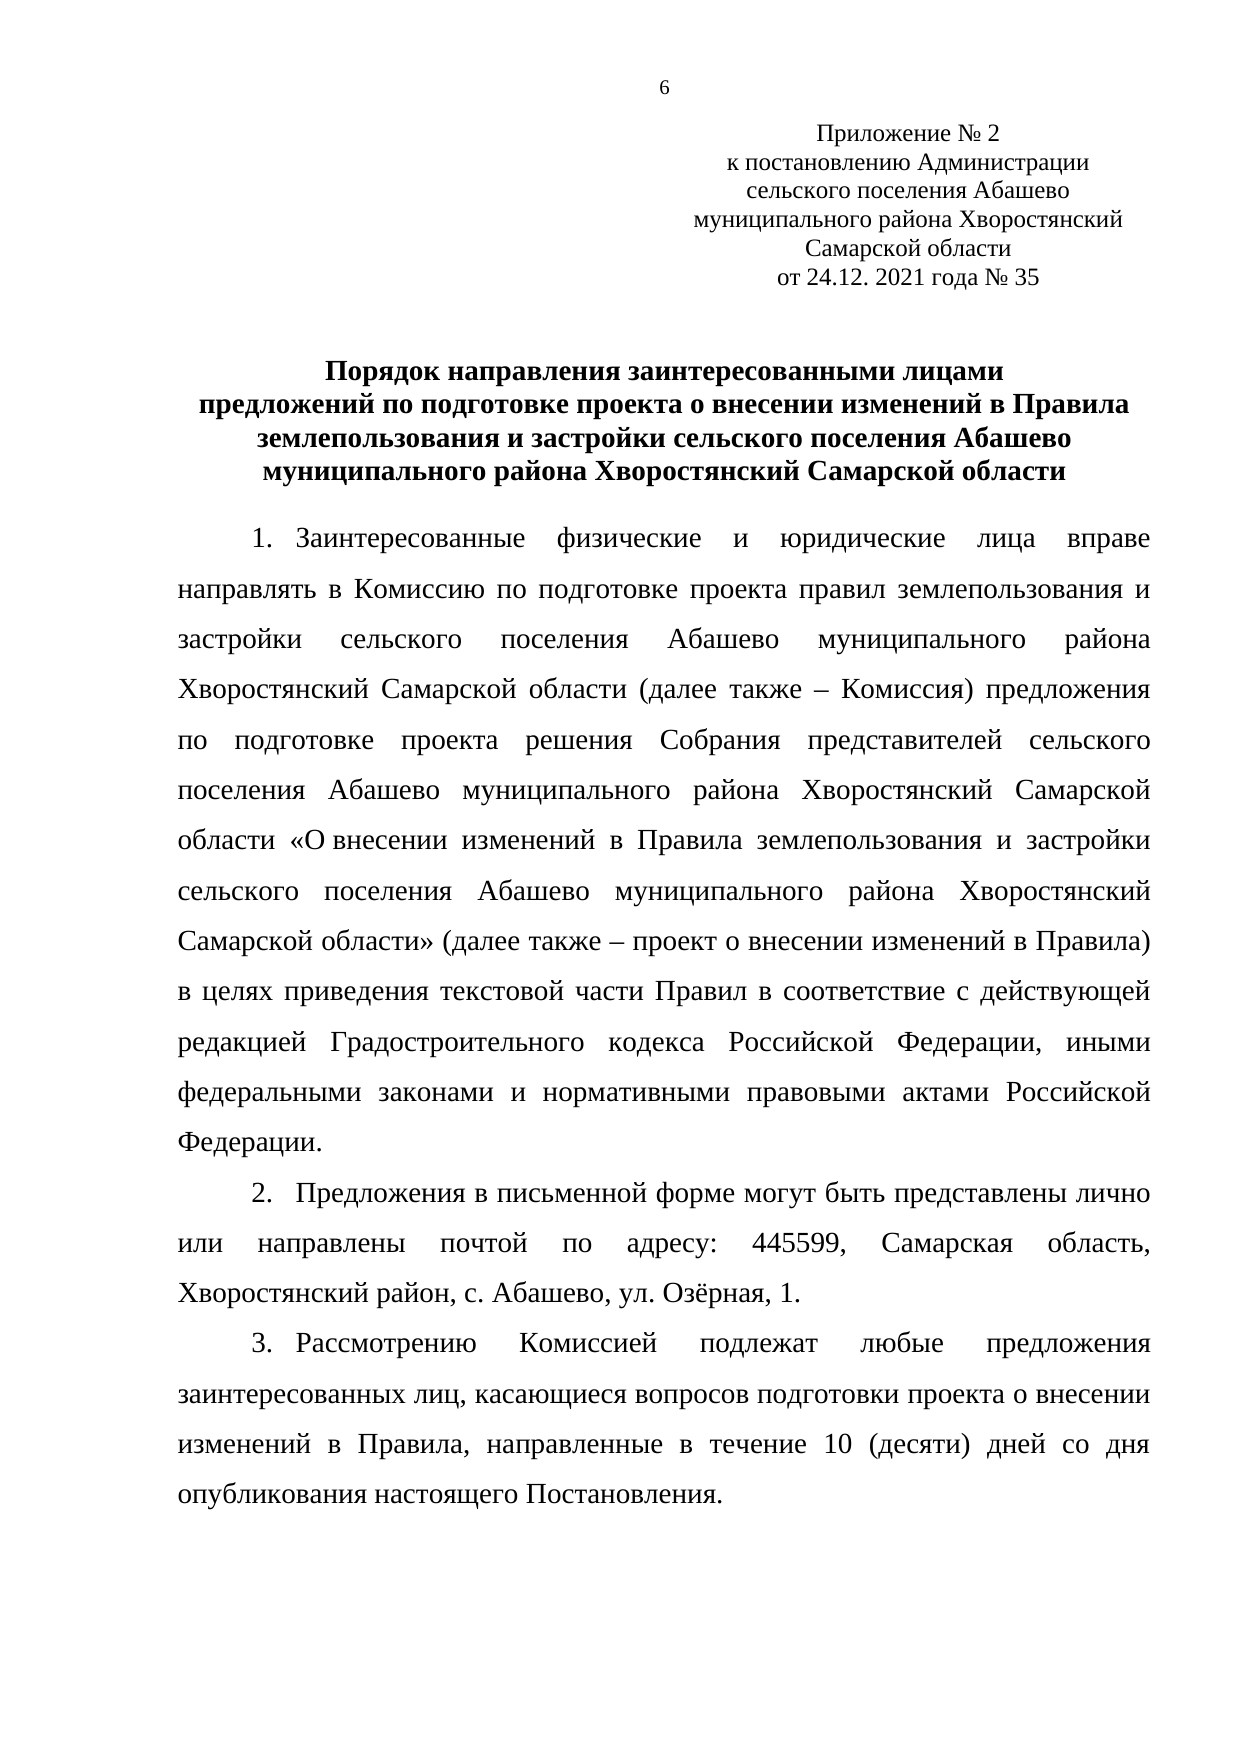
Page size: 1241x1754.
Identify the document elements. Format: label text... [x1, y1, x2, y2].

text предложений по подготовке проекта о внесении изменений в Правила землепользования и застройки сельского поселения Абашево муниципального района Хворостянский Самарской области [177, 386, 1152, 487]
text к постановлению Администрации [664, 147, 1152, 176]
list Рассмотрению Комиссией подлежат любые предложения заинтересованных лиц, касающиеся вопросов подготовки проекта о внесении изменений в Правила, направленные в течение 10 (десяти) дней со дня опубликования настоящего Постановления. [177, 1326, 1152, 1510]
list Предложения в письменной форме могут быть представлены лично или направлены почтой по адресу: 445599, Самарская область, Хворостянский район, с. Абашево, ул. Озёрная, 1. [177, 1175, 1152, 1309]
text от 24.12. 2021 года № 35 [664, 262, 1152, 291]
text Приложение № 2 [664, 118, 1152, 147]
text муниципального района Хворостянский [664, 204, 1152, 233]
list Заинтересованные физические и юридические лица вправе направлять в Комиссию по подготовке проекта правил землепользования и застройки сельского поселения Абашево муниципального района Хворостянский Самарской области (далее также – Комиссия) предложения по подготовке проекта решения Собрания представителей сельского поселения Абашево муниципального района Хворостянский Самарской области «О внесении изменений в Правила землепользования и застройки сельского поселения Абашево муниципального района Хворостянский Самарской области» (далее также – проект о внесении изменений в Правила) в целях приведения текстовой части Правил в соответствие с действующей редакцией Градостроительного кодекса Российской Федерации, иными федеральными законами и нормативными правовыми актами Российской Федерации. [177, 521, 1152, 1158]
text Самарской области [664, 233, 1152, 262]
text сельского поселения Абашево [664, 176, 1152, 204]
text Порядок направления заинтересованными лицами [177, 353, 1152, 386]
